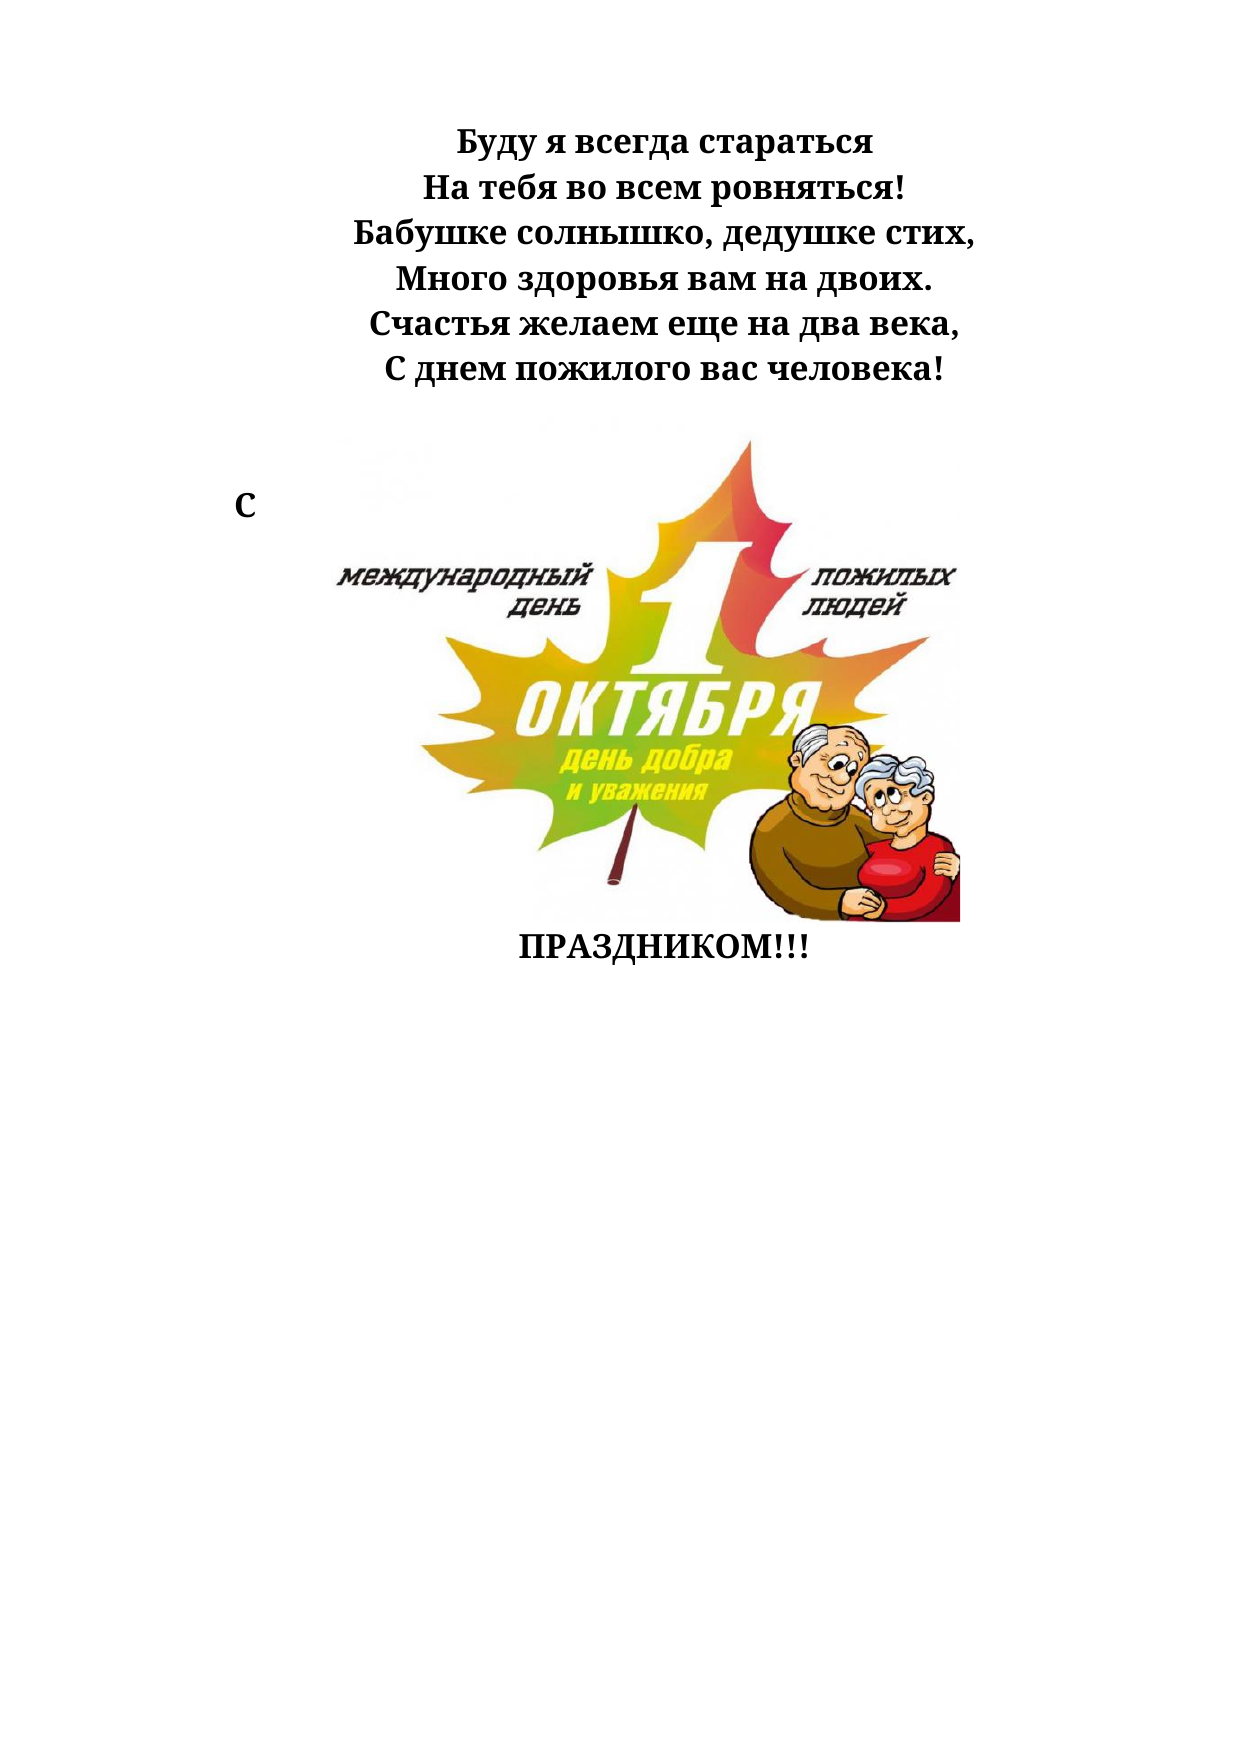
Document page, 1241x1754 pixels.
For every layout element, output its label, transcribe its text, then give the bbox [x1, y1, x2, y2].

text С днем пожилого вас человека! [177, 345, 1152, 391]
text На тебя во всем ровняться! [177, 163, 1152, 209]
picture [331, 417, 961, 923]
text Бабушке солнышко, дедушке стих, [177, 209, 1152, 254]
text Много здоровья вам на двоих. [177, 254, 1152, 300]
text Буду я всегда стараться [177, 118, 1152, 163]
text Счастья желаем еще на два века, [177, 300, 1152, 345]
